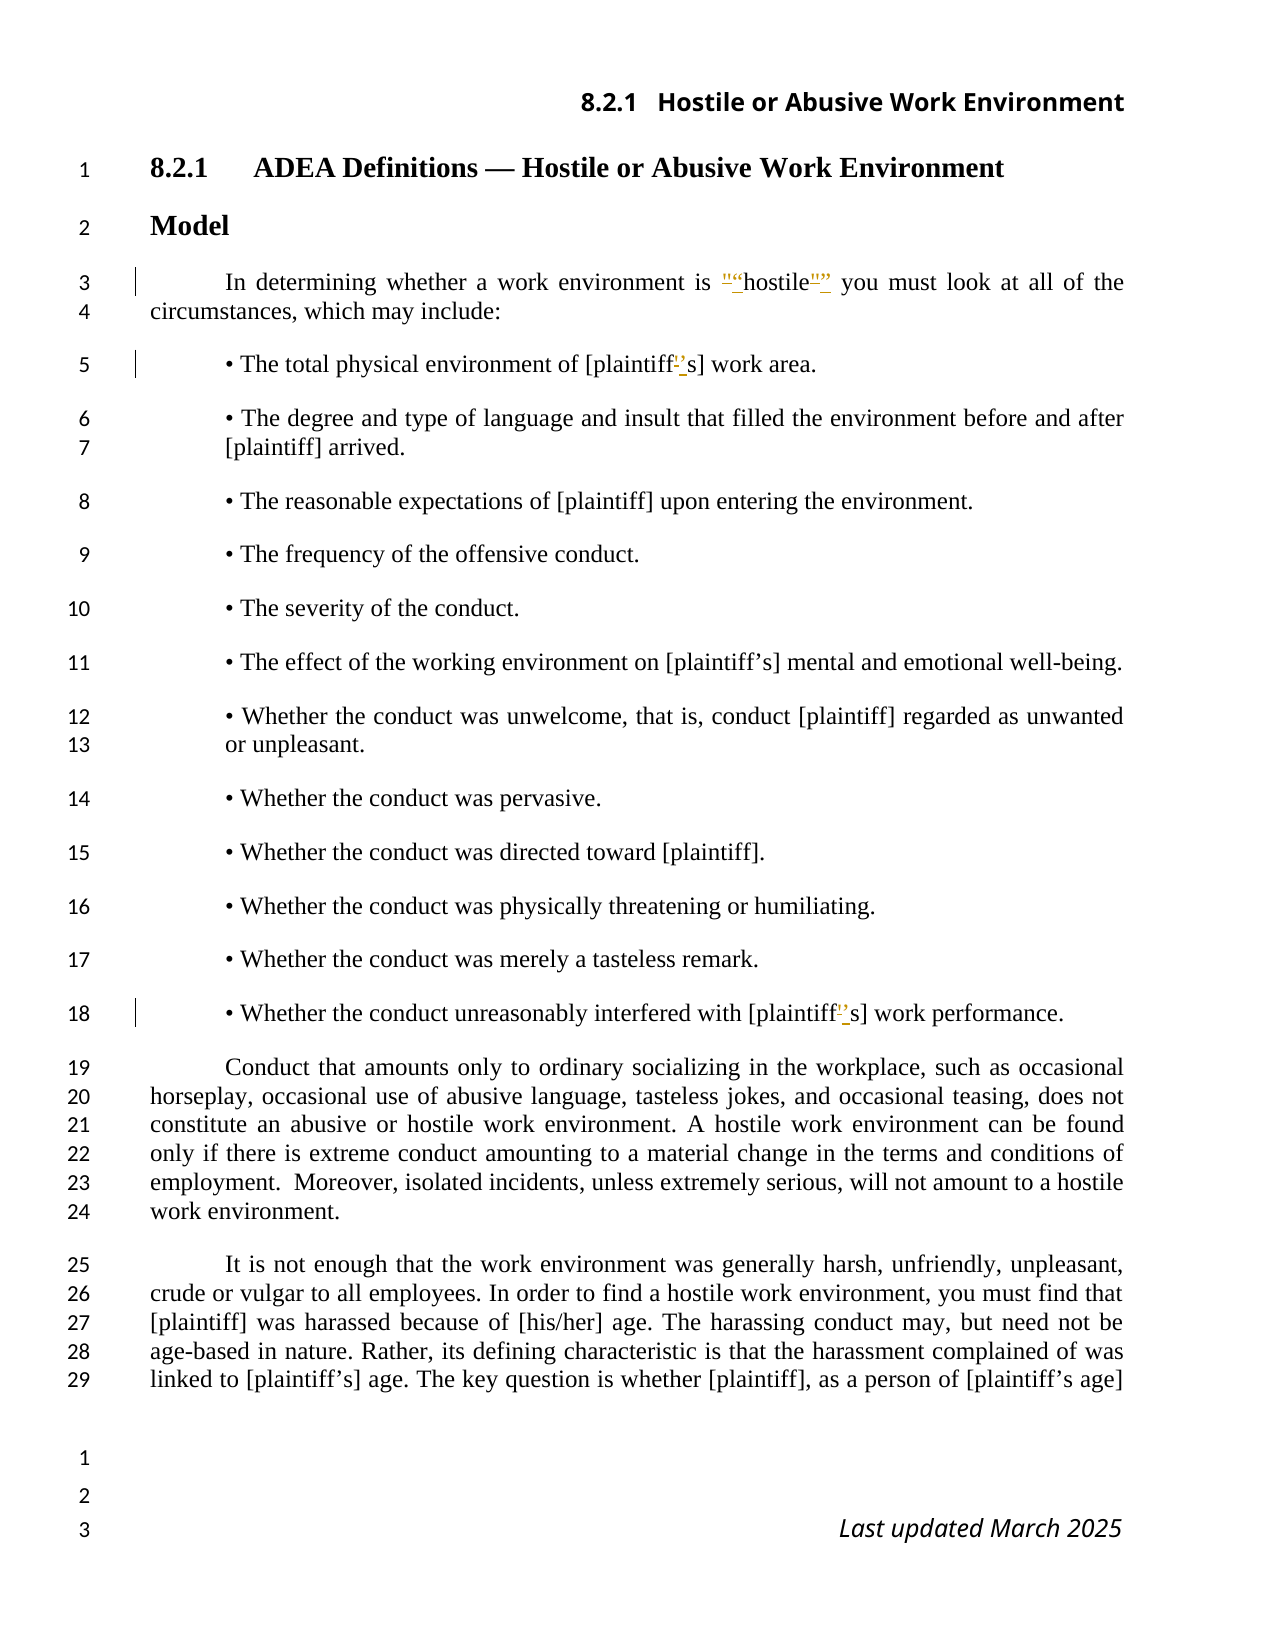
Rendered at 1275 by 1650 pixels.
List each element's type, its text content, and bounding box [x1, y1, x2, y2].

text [150, 1249, 1125, 1393]
text • Whether the conduct was pervasive. [225, 783, 1125, 812]
text In determining whether a work environment is hostile you must look at all of the circumstances, which may include: [150, 267, 1125, 324]
text • Whether the conduct was merely a tasteless remark. [225, 944, 1125, 973]
text • The frequency of the offensive conduct. [225, 539, 1125, 568]
text • The severity of the conduct. [225, 593, 1125, 622]
text • Whether the conduct was unwelcome, that is, conduct [plaintiff] regarded as unwanted or unpleasant. [225, 701, 1125, 758]
text • Whether the conduct was directed toward [plaintiff]. [225, 837, 1125, 866]
text • The total physical environment of [plaintiffs] work area. [225, 349, 1125, 378]
text • The effect of the working environment on [plaintiff’s] mental and emotional well-being. [225, 647, 1125, 676]
text • The degree and type of language and insult that filled the environment before and after [plaintiff] arrived. [225, 403, 1125, 461]
text Model [150, 208, 1125, 242]
text Conduct that amounts only to ordinary socializing in the workplace, such as occasional horseplay, occasional use of abusive language, tasteless jokes, and occasional teasing, does not constitute an abusive or hostile work environment. A hostile work environment can be found only if there is extreme conduct amounting to a material change in the terms and conditions of employment. Moreover, isolated incidents, unless extremely serious, will not amount to a hostile work environment. [150, 1052, 1125, 1224]
text • Whether the conduct was physically threatening or humiliating. [225, 891, 1125, 919]
text • Whether the conduct unreasonably interfered with [plaintiffs] work performance. [225, 998, 1125, 1027]
text 8.2.1 ADEA Definitions — Hostile or Abusive Work Environment [150, 150, 1125, 183]
text • The reasonable expectations of [plaintiff] upon entering the environment. [225, 486, 1125, 514]
